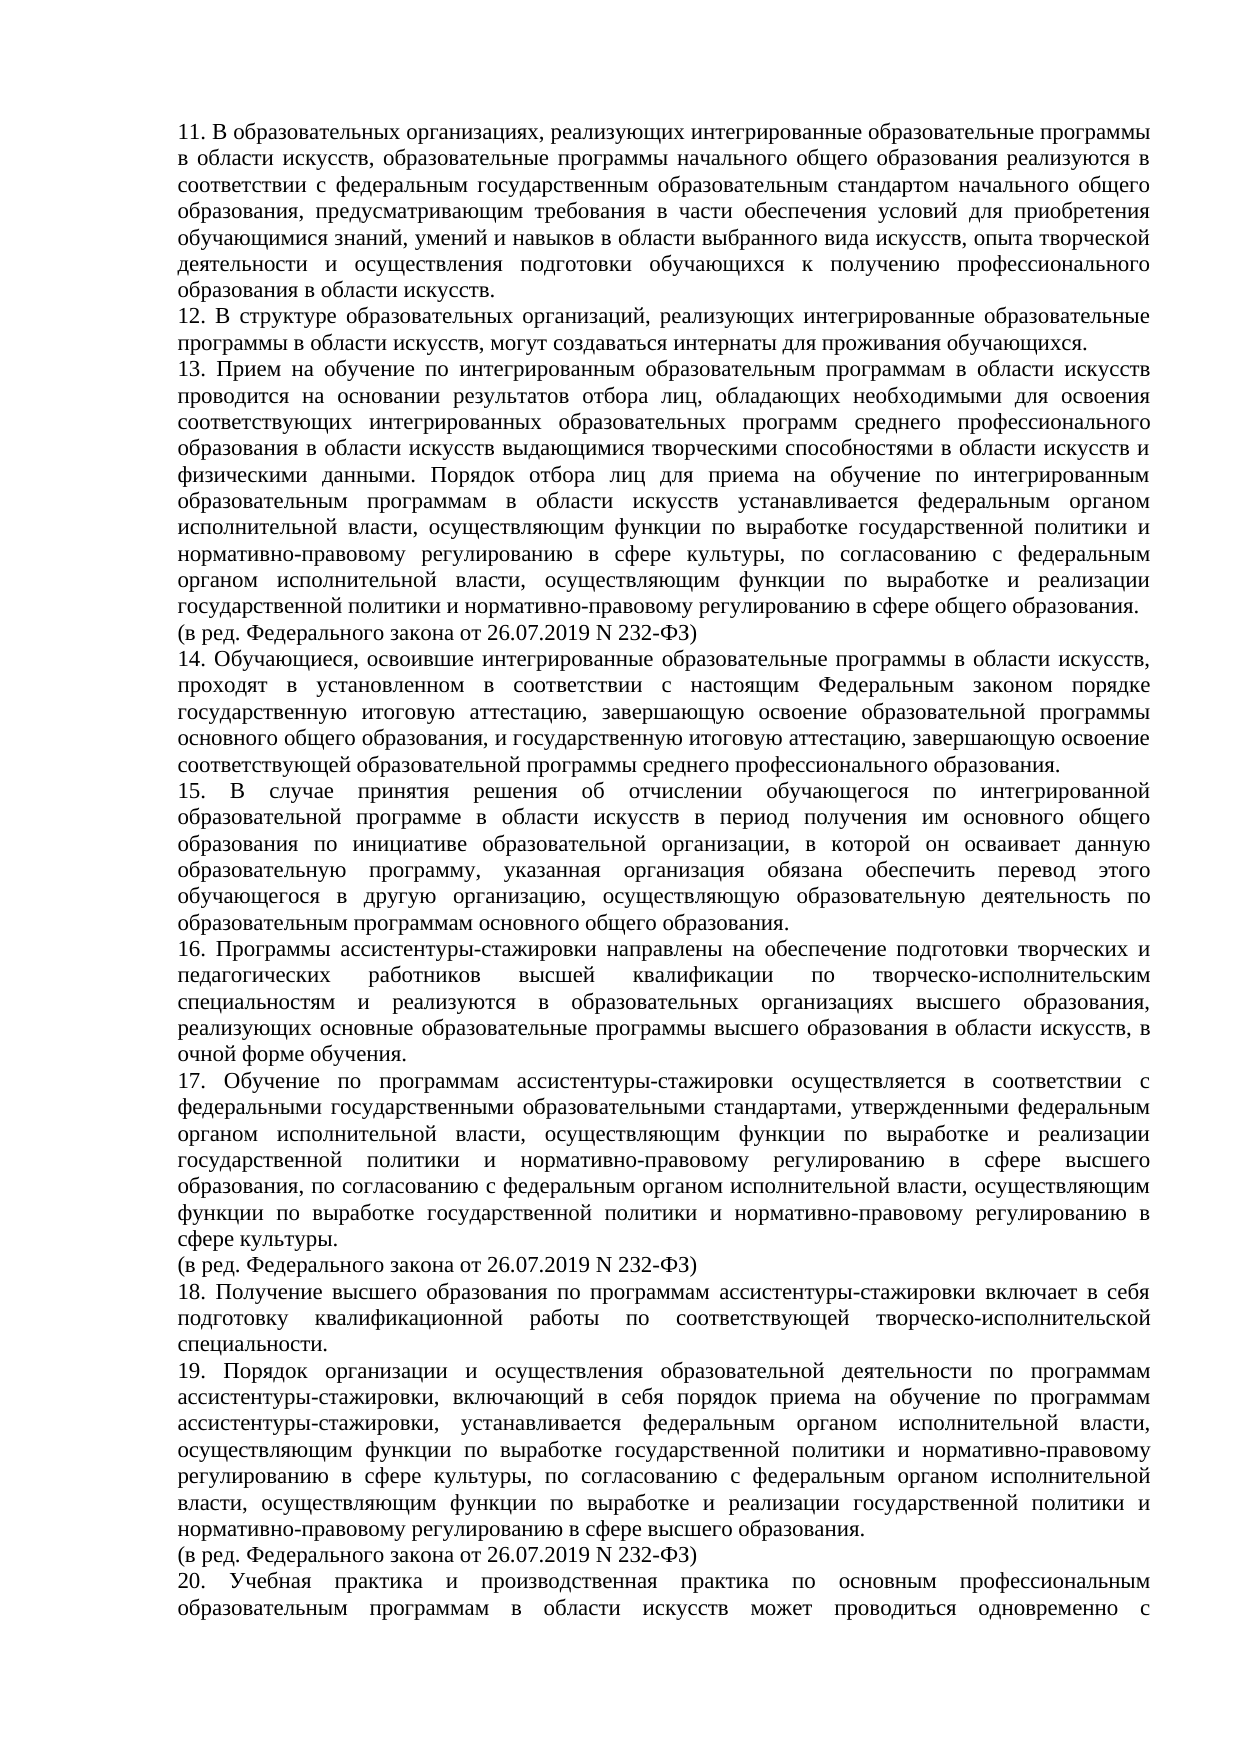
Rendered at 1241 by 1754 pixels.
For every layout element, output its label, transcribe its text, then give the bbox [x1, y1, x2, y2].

text (в ред. Федерального закона от 26.07.2019 N 232-ФЗ) [177, 1251, 1152, 1278]
text 15. В случае принятия решения об отчислении обучающегося по интегрированной образовательной программе в области искусств в период получения им основного общего образования по инициативе образовательной организации, в которой он осваивает данную образовательную программу, указанная организация обязана обеспечить перевод этого обучающегося в другую организацию, осуществляющую образовательную деятельность по образовательным программам основного общего образования. [177, 777, 1152, 935]
text 11. В образовательных организациях, реализующих интегрированные образовательные программы в области искусств, образовательные программы начального общего образования реализуются в соответствии с федеральным государственным образовательным стандартом начального общего образования, предусматривающим требования в части обеспечения условий для приобретения обучающимися знаний, умений и навыков в области выбранного вида искусств, опыта творческой деятельности и осуществления подготовки обучающихся к получению профессионального образования в области искусств. [177, 118, 1152, 303]
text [177, 1568, 1152, 1620]
text 14. Обучающиеся, освоившие интегрированные образовательные программы в области искусств, проходят в установленном в соответствии с настоящим Федеральным законом порядке государственную итоговую аттестацию, завершающую освоение образовательной программы основного общего образования, и государственную итоговую аттестацию, завершающую освоение соответствующей образовательной программы среднего профессионального образования. [177, 645, 1152, 777]
text 19. Порядок организации и осуществления образовательной деятельности по программам ассистентуры-стажировки, включающий в себя порядок приема на обучение по программам ассистентуры-стажировки, устанавливается федеральным органом исполнительной власти, осуществляющим функции по выработке государственной политики и нормативно-правовому регулированию в сфере культуры, по согласованию с федеральным органом исполнительной власти, осуществляющим функции по выработке и реализации государственной политики и нормативно-правовому регулированию в сфере высшего образования. [177, 1357, 1152, 1541]
text 12. В структуре образовательных организаций, реализующих интегрированные образовательные программы в области искусств, могут создаваться интернаты для проживания обучающихся. [177, 303, 1152, 355]
text 18. Получение высшего образования по программам ассистентуры-стажировки включает в себя подготовку квалификационной работы по соответствующей творческо-исполнительской специальности. [177, 1278, 1152, 1357]
text 16. Программы ассистентуры-стажировки направлены на обеспечение подготовки творческих и педагогических работников высшей квалификации по творческо-исполнительским специальностям и реализуются в образовательных организациях высшего образования, реализующих основные образовательные программы высшего образования в области искусств, в очной форме обучения. [177, 935, 1152, 1067]
text (в ред. Федерального закона от 26.07.2019 N 232-ФЗ) [177, 1541, 1152, 1568]
text 17. Обучение по программам ассистентуры-стажировки осуществляется в соответствии с федеральными государственными образовательными стандартами, утвержденными федеральным органом исполнительной власти, осуществляющим функции по выработке и реализации государственной политики и нормативно-правовому регулированию в сфере высшего образования, по согласованию с федеральным органом исполнительной власти, осуществляющим функции по выработке государственной политики и нормативно-правовому регулированию в сфере культуры. [177, 1067, 1152, 1251]
text 13. Прием на обучение по интегрированным образовательным программам в области искусств проводится на основании результатов отбора лиц, обладающих необходимыми для освоения соответствующих интегрированных образовательных программ среднего профессионального образования в области искусств выдающимися творческими способностями в области искусств и физическими данными. Порядок отбора лиц для приема на обучение по интегрированным образовательным программам в области искусств устанавливается федеральным органом исполнительной власти, осуществляющим функции по выработке государственной политики и нормативно-правовому регулированию в сфере культуры, по согласованию с федеральным органом исполнительной власти, осуществляющим функции по выработке и реализации государственной политики и нормативно-правовому регулированию в сфере общего образования. [177, 355, 1152, 619]
text (в ред. Федерального закона от 26.07.2019 N 232-ФЗ) [177, 619, 1152, 645]
